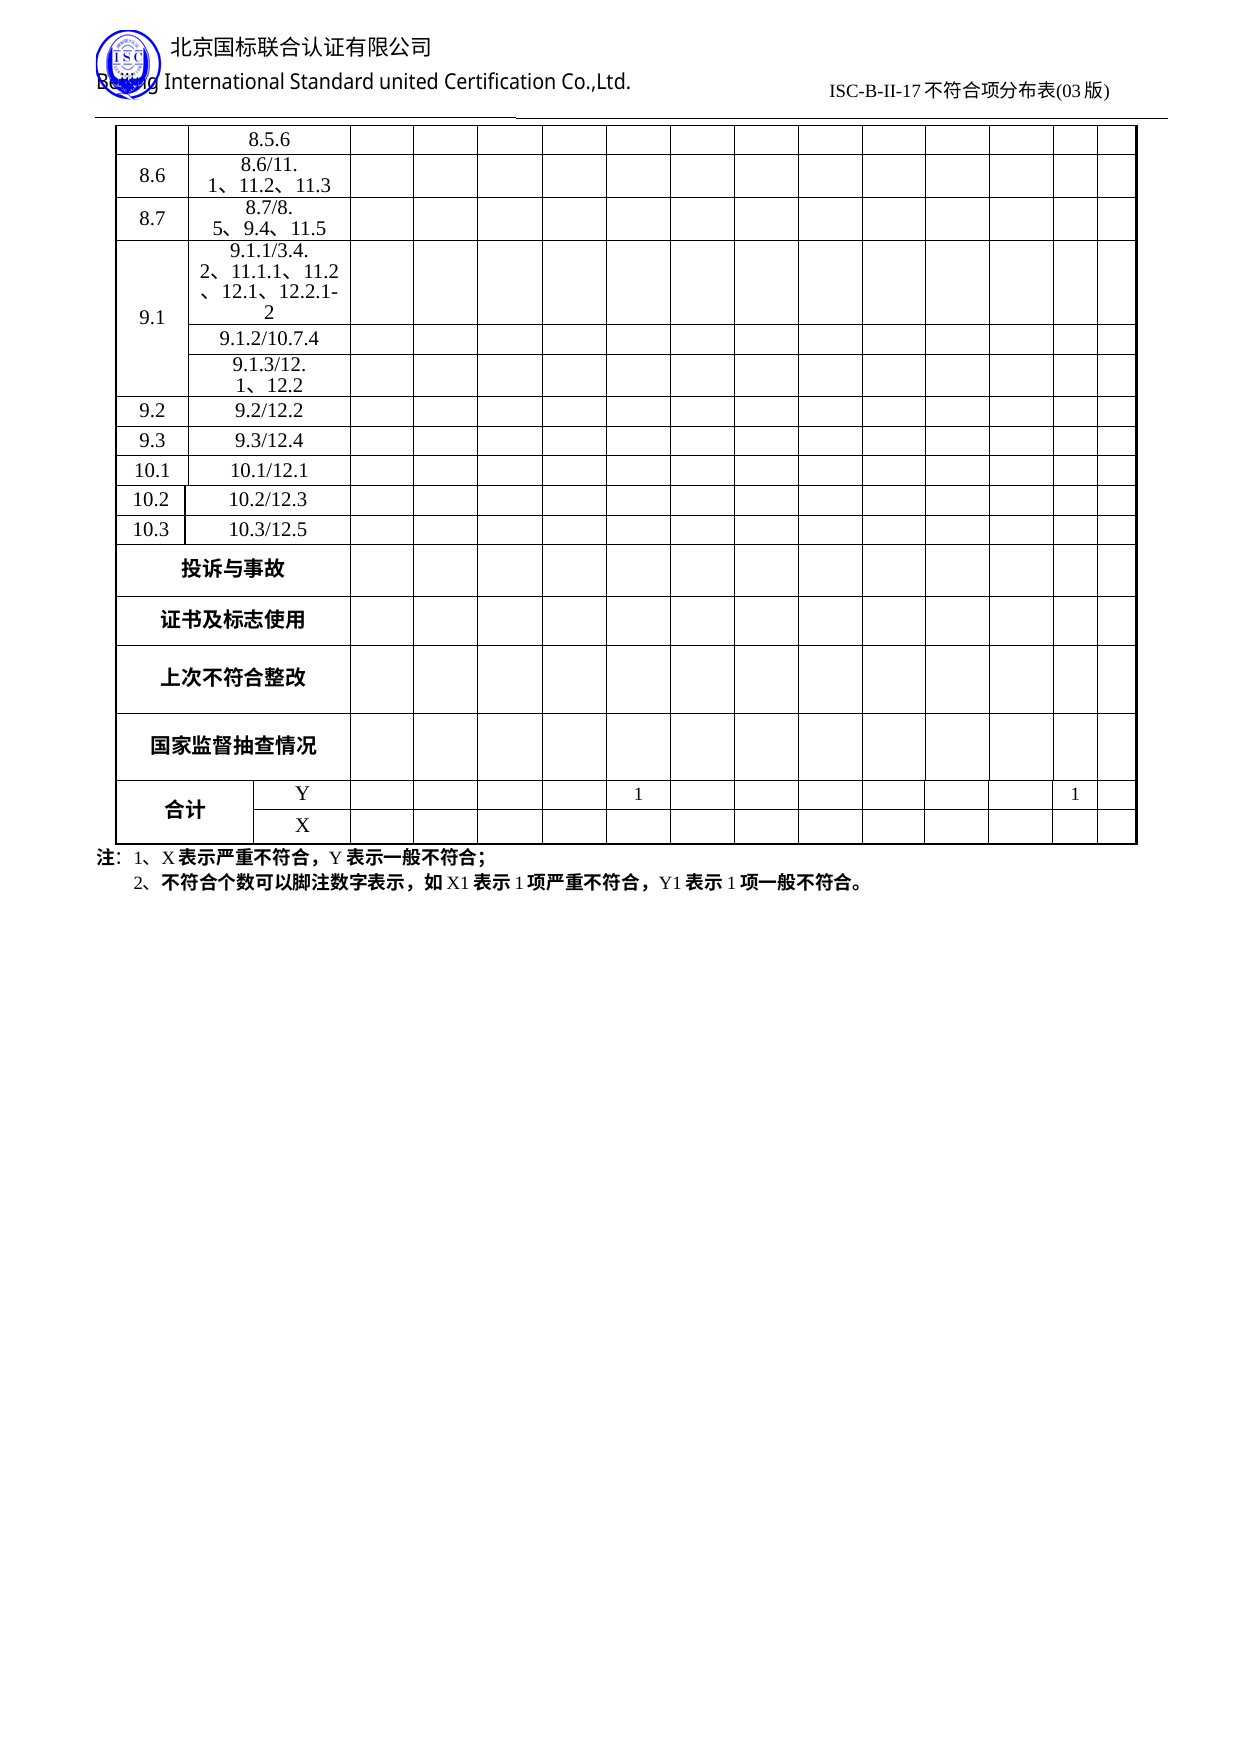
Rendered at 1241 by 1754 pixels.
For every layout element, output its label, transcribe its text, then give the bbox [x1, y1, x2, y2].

table_cell [799, 516, 862, 544]
table_cell [351, 545, 413, 596]
table_cell [543, 810, 606, 842]
table_cell [351, 355, 413, 396]
table_cell [926, 456, 989, 485]
table_cell [351, 397, 413, 426]
table_cell [735, 456, 798, 485]
table_cell [414, 545, 477, 596]
table_cell [990, 597, 1053, 645]
table_cell Y [254, 781, 350, 808]
table_cell [414, 714, 477, 780]
table_cell [926, 155, 989, 197]
table_cell [1054, 427, 1097, 455]
table_cell [671, 397, 734, 426]
table_cell [671, 198, 734, 239]
table_cell [990, 714, 1053, 780]
table_cell [799, 241, 862, 324]
table_cell [671, 714, 734, 780]
table_cell [863, 597, 925, 645]
table_cell [671, 456, 734, 485]
table_cell [990, 241, 1053, 324]
table_cell [1098, 486, 1135, 514]
table_cell [990, 427, 1053, 455]
table_cell [543, 355, 606, 396]
table_cell [990, 456, 1053, 485]
table_cell [351, 810, 413, 842]
table_cell [478, 241, 542, 324]
table_cell [478, 646, 542, 713]
table_cell [607, 355, 670, 396]
table_cell 9.1.2/10.7.4 [189, 325, 350, 353]
table_cell [607, 714, 670, 780]
table_cell [414, 427, 477, 455]
table_cell [414, 486, 477, 514]
table_cell [351, 198, 413, 239]
table_cell [351, 781, 413, 808]
table_cell [414, 597, 477, 645]
table_cell [607, 516, 670, 544]
table_cell [543, 126, 606, 154]
table_cell [414, 781, 477, 808]
table_cell [1054, 486, 1097, 514]
table_cell [926, 516, 989, 544]
table_cell [414, 456, 477, 485]
table_cell [351, 126, 413, 154]
table_cell [543, 781, 606, 808]
table_cell [799, 397, 862, 426]
table_cell [414, 810, 477, 842]
table_cell [671, 155, 734, 197]
table_cell [1098, 545, 1135, 596]
table_cell [863, 325, 925, 353]
table_cell [1098, 597, 1135, 645]
table_cell [799, 427, 862, 455]
table_cell [863, 810, 924, 842]
table_cell [1098, 241, 1135, 324]
table_cell [351, 714, 413, 780]
table_cell [799, 126, 862, 154]
table_cell [671, 355, 734, 396]
table_cell [414, 241, 477, 324]
table_cell [1054, 355, 1097, 396]
table_cell [1054, 126, 1097, 154]
table_cell [735, 126, 798, 154]
table_cell [799, 198, 862, 239]
table_cell [1054, 241, 1097, 324]
table_cell [1098, 714, 1135, 780]
table_cell X [254, 810, 350, 842]
table_cell 8.7/8.5、9.4、11.5 [189, 198, 350, 239]
table_cell [671, 810, 734, 842]
table_cell [863, 155, 925, 197]
table_cell [863, 198, 925, 239]
table_cell [351, 456, 413, 485]
table_cell [1054, 325, 1097, 353]
table_cell [1053, 810, 1097, 842]
table_cell [735, 810, 798, 842]
table_cell [1054, 597, 1097, 645]
table_cell 上次不符合整改 [117, 646, 350, 713]
table_cell [735, 646, 798, 713]
table_cell [671, 325, 734, 353]
table_cell [1054, 456, 1097, 485]
table_cell [990, 397, 1053, 426]
table_cell [607, 646, 670, 713]
table_cell [478, 427, 542, 455]
table_cell [607, 325, 670, 353]
table_cell [478, 810, 542, 842]
table_cell [926, 597, 989, 645]
table_cell [351, 241, 413, 324]
table_cell [543, 155, 606, 197]
table_cell [543, 325, 606, 353]
table_cell [735, 427, 798, 455]
table_cell [351, 155, 413, 197]
table_cell [607, 241, 670, 324]
table_cell 9.1.1/3.4.2、11.1.1、11.2、12.1、12.2.1-2 [189, 241, 350, 324]
table_cell 9.2/12.2 [189, 397, 350, 426]
table_cell [607, 155, 670, 197]
table_cell [1098, 355, 1135, 396]
table_cell [1054, 714, 1097, 780]
table_cell [799, 714, 862, 780]
table_cell [1098, 198, 1135, 239]
table_cell [799, 355, 862, 396]
table_cell [478, 781, 542, 808]
table_cell [478, 486, 542, 514]
table_cell [671, 781, 734, 808]
table_cell [863, 241, 925, 324]
table_cell [926, 714, 989, 780]
table_cell [735, 355, 798, 396]
table_cell [735, 781, 798, 808]
table_cell [1054, 397, 1097, 426]
table_cell [735, 597, 798, 645]
table_cell [478, 126, 542, 154]
table_cell [351, 646, 413, 713]
table_cell [863, 456, 925, 485]
table_cell [1054, 646, 1097, 713]
table_cell [926, 397, 989, 426]
table_cell [989, 781, 1052, 808]
table_cell [990, 516, 1053, 544]
table_cell [799, 646, 862, 713]
table_cell 9.1.3/12.1、12.2 [189, 355, 350, 396]
table_cell [607, 545, 670, 596]
table_cell 9.2 [117, 397, 188, 426]
table_cell [671, 126, 734, 154]
table_cell 9.3 [117, 427, 188, 455]
table_cell 9.3/12.4 [189, 427, 350, 455]
table_cell [1054, 516, 1097, 544]
table_cell [863, 397, 925, 426]
table_cell [863, 126, 925, 154]
table_cell [799, 155, 862, 197]
table_cell [990, 646, 1053, 713]
table_cell [478, 714, 542, 780]
table_cell [1098, 456, 1135, 485]
table_cell [990, 325, 1053, 353]
table_cell [926, 198, 989, 239]
table_cell [478, 325, 542, 353]
table_cell [926, 545, 989, 596]
table_cell [926, 355, 989, 396]
table_cell 国家监督抽查情况 [117, 714, 350, 780]
table_cell [543, 486, 606, 514]
table_cell [607, 126, 670, 154]
table_cell [543, 427, 606, 455]
table_cell [990, 545, 1053, 596]
table_cell [543, 397, 606, 426]
table_cell [1054, 155, 1097, 197]
table_cell [543, 456, 606, 485]
table_cell [735, 516, 798, 544]
table_cell [926, 325, 989, 353]
table_cell [863, 545, 925, 596]
table_cell [543, 597, 606, 645]
table_cell [863, 714, 925, 780]
table_cell [863, 355, 925, 396]
table_cell [863, 516, 925, 544]
table_cell [607, 486, 670, 514]
table_cell [351, 325, 413, 353]
table_cell [1098, 126, 1135, 154]
table_cell [414, 397, 477, 426]
table_cell [607, 810, 670, 842]
table_cell 投诉与事故 [117, 545, 350, 596]
table_cell [414, 198, 477, 239]
table_cell [926, 126, 989, 154]
table_cell [671, 427, 734, 455]
table_cell [414, 355, 477, 396]
table_cell [351, 486, 413, 514]
table_cell [414, 646, 477, 713]
table_cell [543, 646, 606, 713]
table_cell 8.6/11.1、11.2、11.3 [189, 155, 350, 197]
table_cell [478, 545, 542, 596]
table_cell [735, 545, 798, 596]
table_cell [1098, 781, 1135, 808]
table_cell [607, 397, 670, 426]
table_cell [735, 155, 798, 197]
table_cell [543, 714, 606, 780]
table_cell 8.6 [117, 155, 188, 197]
table_cell [926, 241, 989, 324]
table_cell [735, 397, 798, 426]
table_cell 10.3 [117, 516, 184, 544]
table_cell [1098, 516, 1135, 544]
table_cell 合计 [117, 781, 253, 842]
table_cell [478, 516, 542, 544]
table_cell [799, 545, 862, 596]
table_cell [863, 427, 925, 455]
table_cell [543, 545, 606, 596]
table_cell [799, 810, 862, 842]
table_cell [1098, 155, 1135, 197]
table_cell [414, 325, 477, 353]
text 2、不符合个数可以脚注数字表示，如X1表示1项严重不符合，Y1表示1项一般不符合。 [96, 869, 1157, 894]
table_cell [799, 781, 862, 808]
table_cell [414, 516, 477, 544]
table_cell [478, 397, 542, 426]
table_cell [478, 355, 542, 396]
table_cell [671, 516, 734, 544]
table_cell [543, 241, 606, 324]
table_cell [799, 456, 862, 485]
table_cell [1098, 427, 1135, 455]
table_cell 10.1/12.1 [189, 456, 350, 485]
table_cell [1054, 198, 1097, 239]
table_cell [863, 486, 925, 514]
table_cell 证书及标志使用 [117, 597, 350, 645]
table_cell [925, 810, 988, 842]
table_cell [926, 646, 989, 713]
table_cell [926, 486, 989, 514]
table_cell [607, 456, 670, 485]
table_cell 10.2 [117, 486, 184, 514]
table_cell [989, 810, 1052, 842]
table_cell [671, 241, 734, 324]
table_cell [1098, 810, 1135, 842]
table_cell [351, 597, 413, 645]
table_cell [414, 155, 477, 197]
table_cell [735, 714, 798, 780]
table_cell [863, 781, 924, 808]
table_cell [735, 198, 798, 239]
table_cell [671, 545, 734, 596]
table_cell [990, 198, 1053, 239]
table_cell 10.3/12.5 [186, 516, 350, 544]
table_cell [671, 486, 734, 514]
table_cell [351, 516, 413, 544]
table_cell 9.1 [117, 241, 188, 396]
table_cell [925, 781, 988, 808]
table_cell [543, 516, 606, 544]
picture [95, 30, 163, 99]
text 注：1、X表示严重不符合，Y表示一般不符合； [96, 844, 1157, 869]
table_cell [607, 597, 670, 645]
table_cell [671, 646, 734, 713]
table_cell 10.2/12.3 [186, 486, 350, 514]
table_cell [990, 355, 1053, 396]
table_cell 8.5.6 [189, 126, 350, 154]
table_cell [671, 597, 734, 645]
table_cell [478, 597, 542, 645]
table_cell 1 [607, 781, 670, 808]
table_cell [607, 427, 670, 455]
table_cell [990, 155, 1053, 197]
table_cell [990, 486, 1053, 514]
table_cell 8.7 [117, 198, 188, 239]
table_cell 1 [1053, 781, 1097, 808]
table_cell [543, 198, 606, 239]
table_cell [799, 597, 862, 645]
table_cell [735, 241, 798, 324]
table_cell [1098, 646, 1135, 713]
table_cell [735, 325, 798, 353]
table_cell [414, 126, 477, 154]
table_cell [1098, 325, 1135, 353]
table_cell [1054, 545, 1097, 596]
table_cell [351, 427, 413, 455]
table_cell [1098, 397, 1135, 426]
table_cell [926, 427, 989, 455]
table_cell [799, 325, 862, 353]
table_cell [863, 646, 925, 713]
table_cell [735, 486, 798, 514]
table_cell [990, 126, 1053, 154]
table_cell [478, 456, 542, 485]
table_cell [478, 155, 542, 197]
table_cell 10.1 [117, 456, 188, 485]
table_cell [799, 486, 862, 514]
table_cell [607, 198, 670, 239]
table_cell [478, 198, 542, 239]
